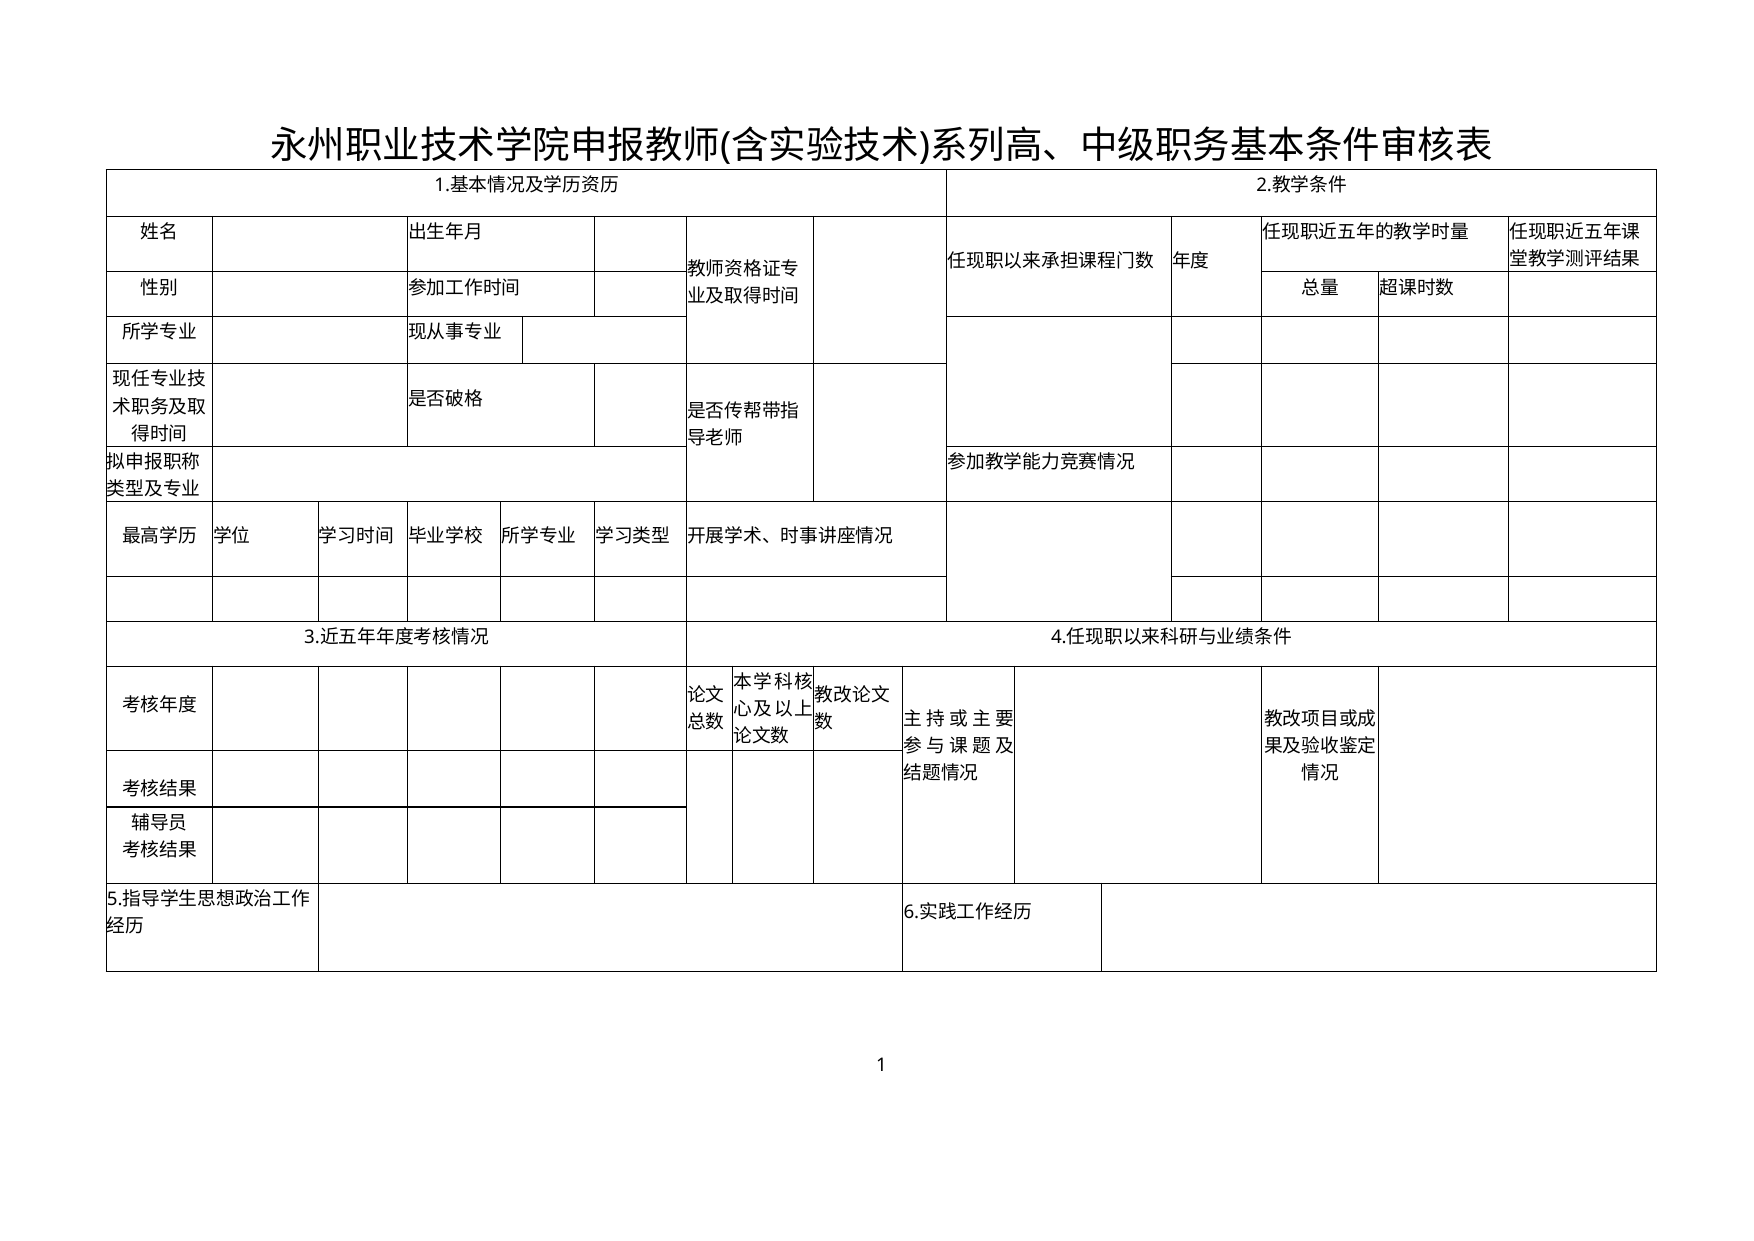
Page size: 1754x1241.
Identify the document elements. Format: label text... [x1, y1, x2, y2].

table_cell 现任专业技术职务及取得时间 [107, 364, 212, 446]
table_cell [408, 808, 500, 882]
table_cell 6.实践工作经历 [903, 884, 1101, 971]
table_cell 参加教学能力竞赛情况 [947, 447, 1171, 501]
table_cell [595, 577, 686, 621]
table_cell [1509, 317, 1656, 363]
table_cell [1379, 577, 1508, 621]
table_header 2.教学条件 [947, 170, 1656, 216]
table_cell [213, 577, 318, 621]
table_cell 拟申报职称类型及专业 [107, 447, 212, 501]
table_cell [319, 808, 407, 882]
table_cell [408, 751, 500, 806]
table_cell [1172, 447, 1261, 501]
table_cell [213, 272, 407, 316]
table_cell [1262, 447, 1378, 501]
table_header 1.基本情况及学历资历 [107, 170, 946, 216]
table_cell 任现职近五年的教学时量 [1262, 217, 1508, 271]
table_cell [213, 808, 318, 882]
table_cell 开展学术、时事讲座情况 [687, 502, 946, 576]
table_cell [1379, 667, 1656, 882]
table_cell 考核年度 [107, 667, 212, 750]
table_cell [501, 577, 594, 621]
table_cell 5.指导学生思想政治工作经历 [107, 884, 318, 971]
table_cell 姓名 [107, 217, 212, 271]
table_cell [1509, 364, 1656, 446]
table_cell [1379, 502, 1508, 576]
table_cell [1509, 577, 1656, 621]
table_cell [595, 667, 686, 750]
table_cell [319, 751, 407, 806]
table_cell [213, 751, 318, 806]
table_cell [319, 667, 407, 750]
table_cell [213, 364, 407, 446]
table_cell 学习时间 [319, 502, 407, 576]
table_cell 所学专业 [501, 502, 594, 576]
table_cell [1172, 317, 1261, 363]
table_cell [687, 751, 732, 882]
table_cell 任现职近五年课堂教学测评结果 [1509, 217, 1656, 271]
table_cell [1262, 577, 1378, 621]
table_cell 教改论文数 [814, 667, 902, 750]
table_cell [595, 364, 686, 446]
table_cell [501, 751, 594, 806]
table_cell 4.任现职以来科研与业绩条件 [687, 622, 1656, 666]
table_cell 最高学历 [107, 502, 212, 576]
table_cell [107, 577, 212, 621]
table_cell 3.近五年年度考核情况 [107, 622, 686, 666]
table_cell [733, 751, 813, 882]
table_cell [408, 667, 500, 750]
table_cell [501, 808, 594, 882]
table_cell [595, 217, 686, 271]
table_cell [213, 317, 407, 363]
table_cell [1262, 502, 1378, 576]
table_cell 是否传帮带指导老师 [687, 364, 813, 501]
table_cell [213, 217, 407, 271]
table_cell [595, 272, 686, 316]
table_cell [687, 577, 946, 621]
table_cell [1172, 502, 1261, 576]
table_cell [1509, 502, 1656, 576]
table_cell [501, 667, 594, 750]
table_cell 出生年月 [408, 217, 594, 271]
table_cell [1015, 667, 1261, 882]
table_cell [1172, 577, 1261, 621]
table_cell [947, 502, 1171, 621]
table_cell [1379, 447, 1508, 501]
table_cell [595, 751, 686, 806]
table_cell 任现职以来承担课程门数 [947, 217, 1171, 316]
table_cell [523, 317, 686, 363]
table_cell [814, 364, 946, 501]
table_cell [319, 577, 407, 621]
table_cell 毕业学校 [408, 502, 500, 576]
text 永州职业技术学院申报教师(含实验技术)系列高、中级职务基本条件审核表 [29, 114, 1733, 169]
table_cell [595, 808, 686, 882]
table_cell [1262, 364, 1378, 446]
table_cell [1102, 884, 1656, 971]
table_cell [408, 577, 500, 621]
table_cell 辅导员 考核结果 [107, 808, 212, 882]
table_cell [814, 751, 902, 882]
table_cell 性别 [107, 272, 212, 316]
table_cell [1262, 317, 1378, 363]
table_cell 考核结果 [107, 751, 212, 806]
table_cell 学习类型 [595, 502, 686, 576]
table_cell 现从事专业 [408, 317, 522, 363]
table_cell 论文总数 [687, 667, 732, 750]
table_cell [213, 447, 686, 501]
table_cell [814, 217, 946, 363]
table_cell [947, 317, 1171, 446]
table_cell 学位 [213, 502, 318, 576]
table_cell 超课时数 [1379, 272, 1508, 316]
table_cell 参加工作时间 [408, 272, 594, 316]
table_cell 教师资格证专业及取得时间 [687, 217, 813, 363]
table_cell [1379, 317, 1508, 363]
table_cell [1509, 447, 1656, 501]
table_cell 教改项目或成果及验收鉴定情况 [1262, 667, 1378, 882]
table_cell 本学科核心及以上论文数 [733, 667, 813, 750]
table_cell 总量 [1262, 272, 1378, 316]
table_cell [1379, 364, 1508, 446]
table_cell 年度 [1172, 217, 1261, 316]
table_cell [1172, 364, 1261, 446]
table_cell 主持或主要参与课题及结题情况 [903, 667, 1014, 882]
table_cell [1509, 272, 1656, 316]
table_cell [319, 884, 902, 971]
table_cell 是否破格 [408, 364, 594, 446]
table_cell 所学专业 [107, 317, 212, 363]
table_cell [213, 667, 318, 750]
